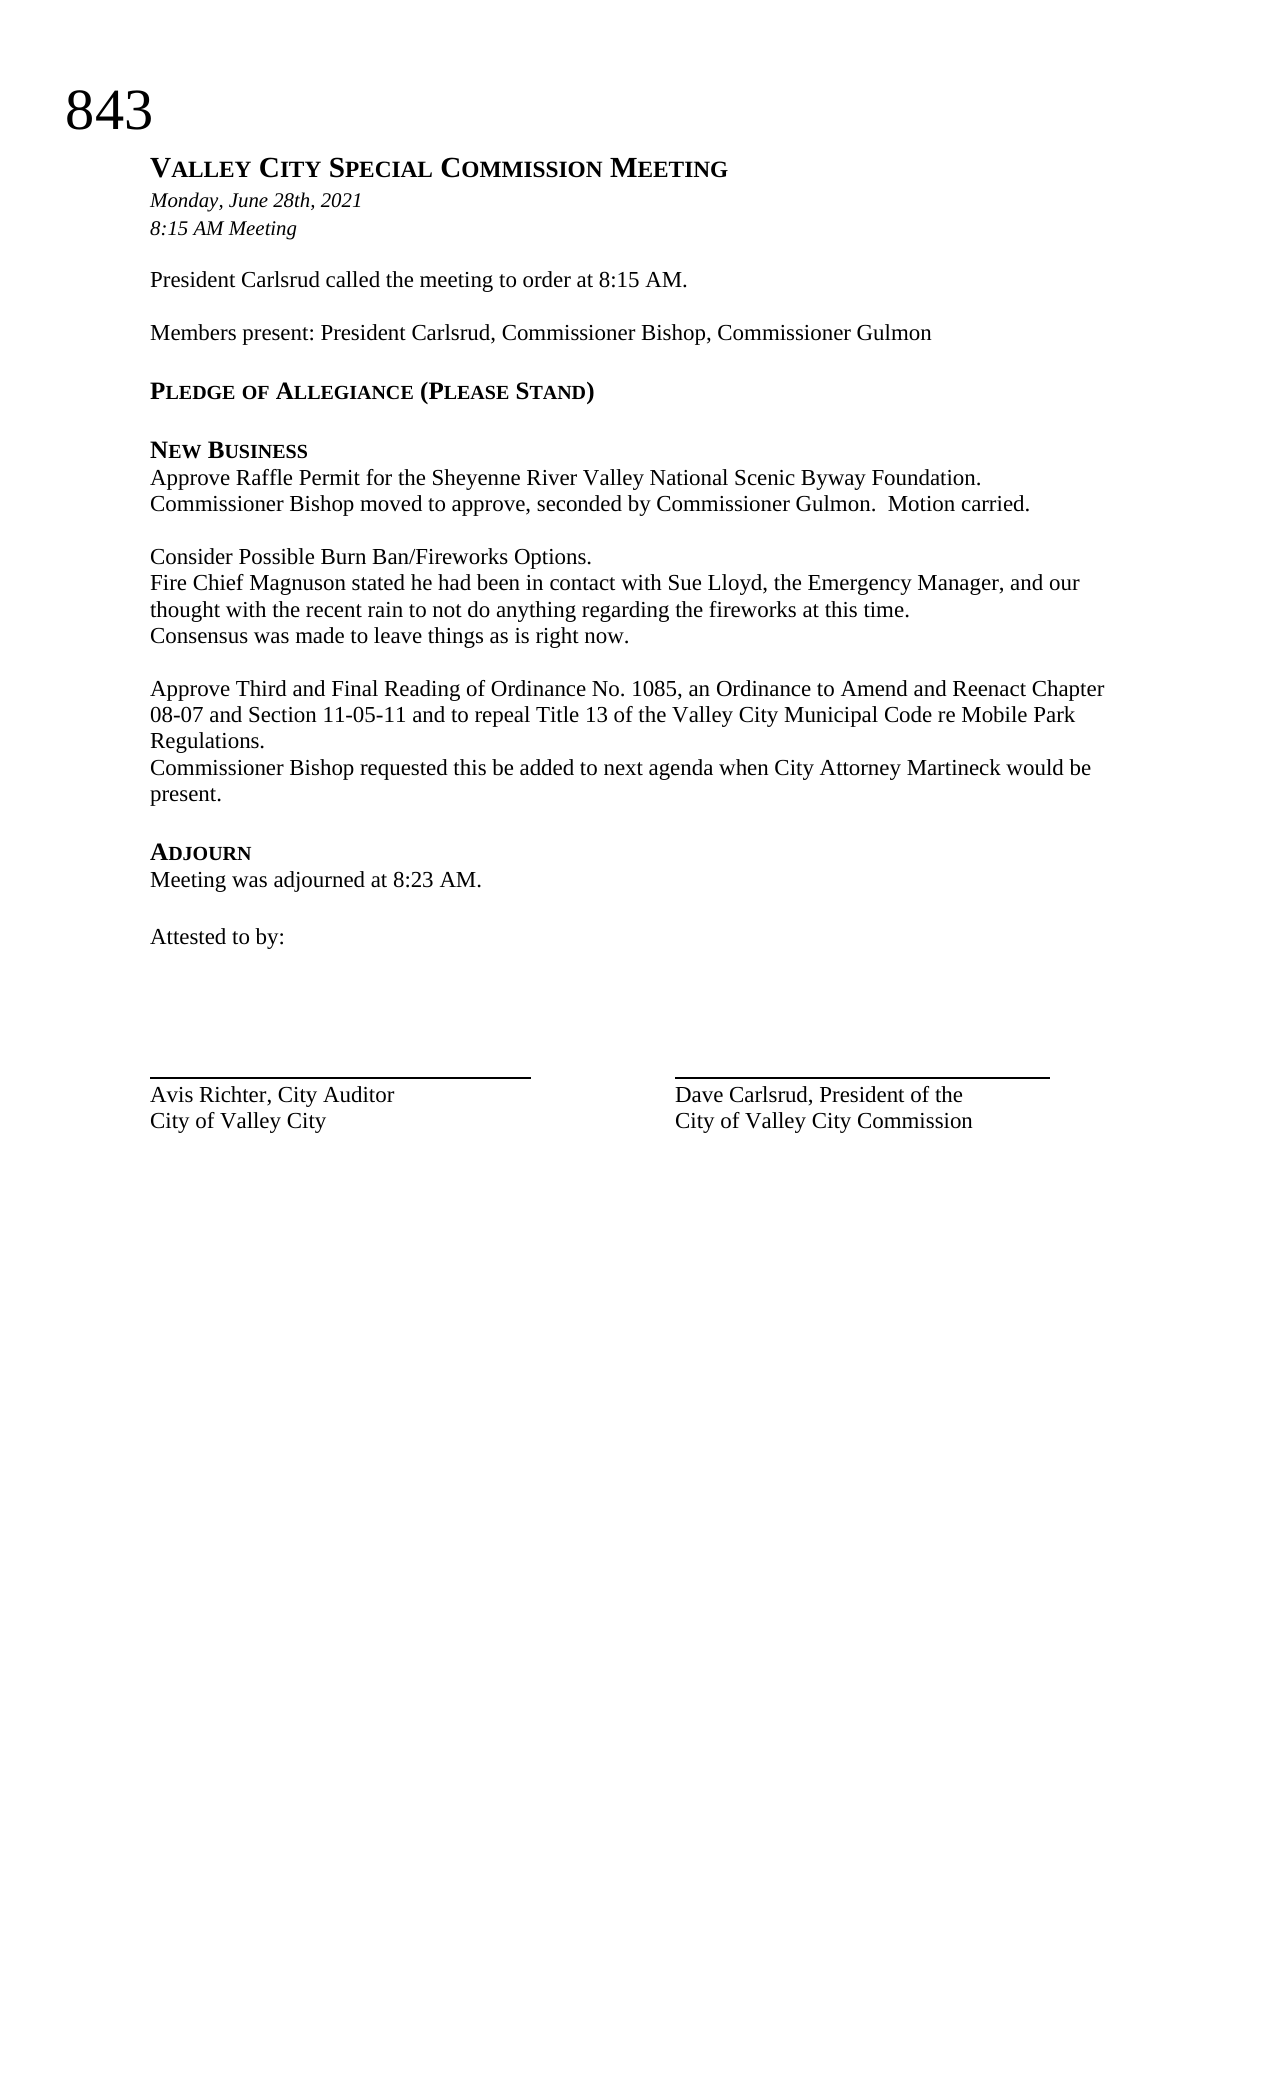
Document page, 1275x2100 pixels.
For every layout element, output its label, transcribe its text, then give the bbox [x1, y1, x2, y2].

text City of Valley City City of Valley City Commission [150, 1107, 1125, 1133]
text Avis Richter, City Auditor Dave Carlsrud, President of the [150, 1081, 1125, 1107]
list Fire Chief Magnuson stated he had been in contact with Sue Lloyd, the Emergency Manager, and our thought with the recent rain to not do anything regarding the fireworks at this time. [150, 569, 1125, 622]
subtitle Pledge of Allegiance (Please Stand) [150, 376, 1125, 405]
text Meeting was adjourned at 8:23 AM. [150, 866, 1125, 892]
subtitle Monday, June 28th, 2021 [150, 188, 1125, 212]
subtitle Valley City Special Commission Meeting [150, 150, 1125, 183]
text Members present: President Carlsrud, Commissioner Bishop, Commissioner Gulmon [150, 319, 1125, 345]
list Consensus was made to leave things as is right now. [150, 622, 1125, 648]
list Approve Third and Final Reading of Ordinance No. 1085, an Ordinance to Amend and Reenact Chapter 08-07 and Section 11-05-11 and to repeal Title 13 of the Valley City Municipal Code re Mobile Park Regulations. [150, 675, 1125, 754]
list Commissioner Bishop moved to approve, seconded by Commissioner Gulmon. Motion carried. [150, 490, 1125, 517]
list Commissioner Bishop requested this be added to next agenda when City Attorney Martineck would be present. [150, 754, 1125, 807]
list Approve Raffle Permit for the Sheyenne River Valley National Scenic Byway Foundation. [150, 464, 1125, 490]
subtitle New Business [150, 435, 1125, 464]
text President Carlsrud called the meeting to order at 8:15 AM. [150, 240, 1125, 293]
list Consider Possible Burn Ban/Fireworks Options. [150, 543, 1125, 569]
subtitle 8:15 AM Meeting [150, 216, 1125, 240]
text Attested to by: [150, 923, 1125, 949]
subtitle Adjourn [150, 837, 1125, 866]
